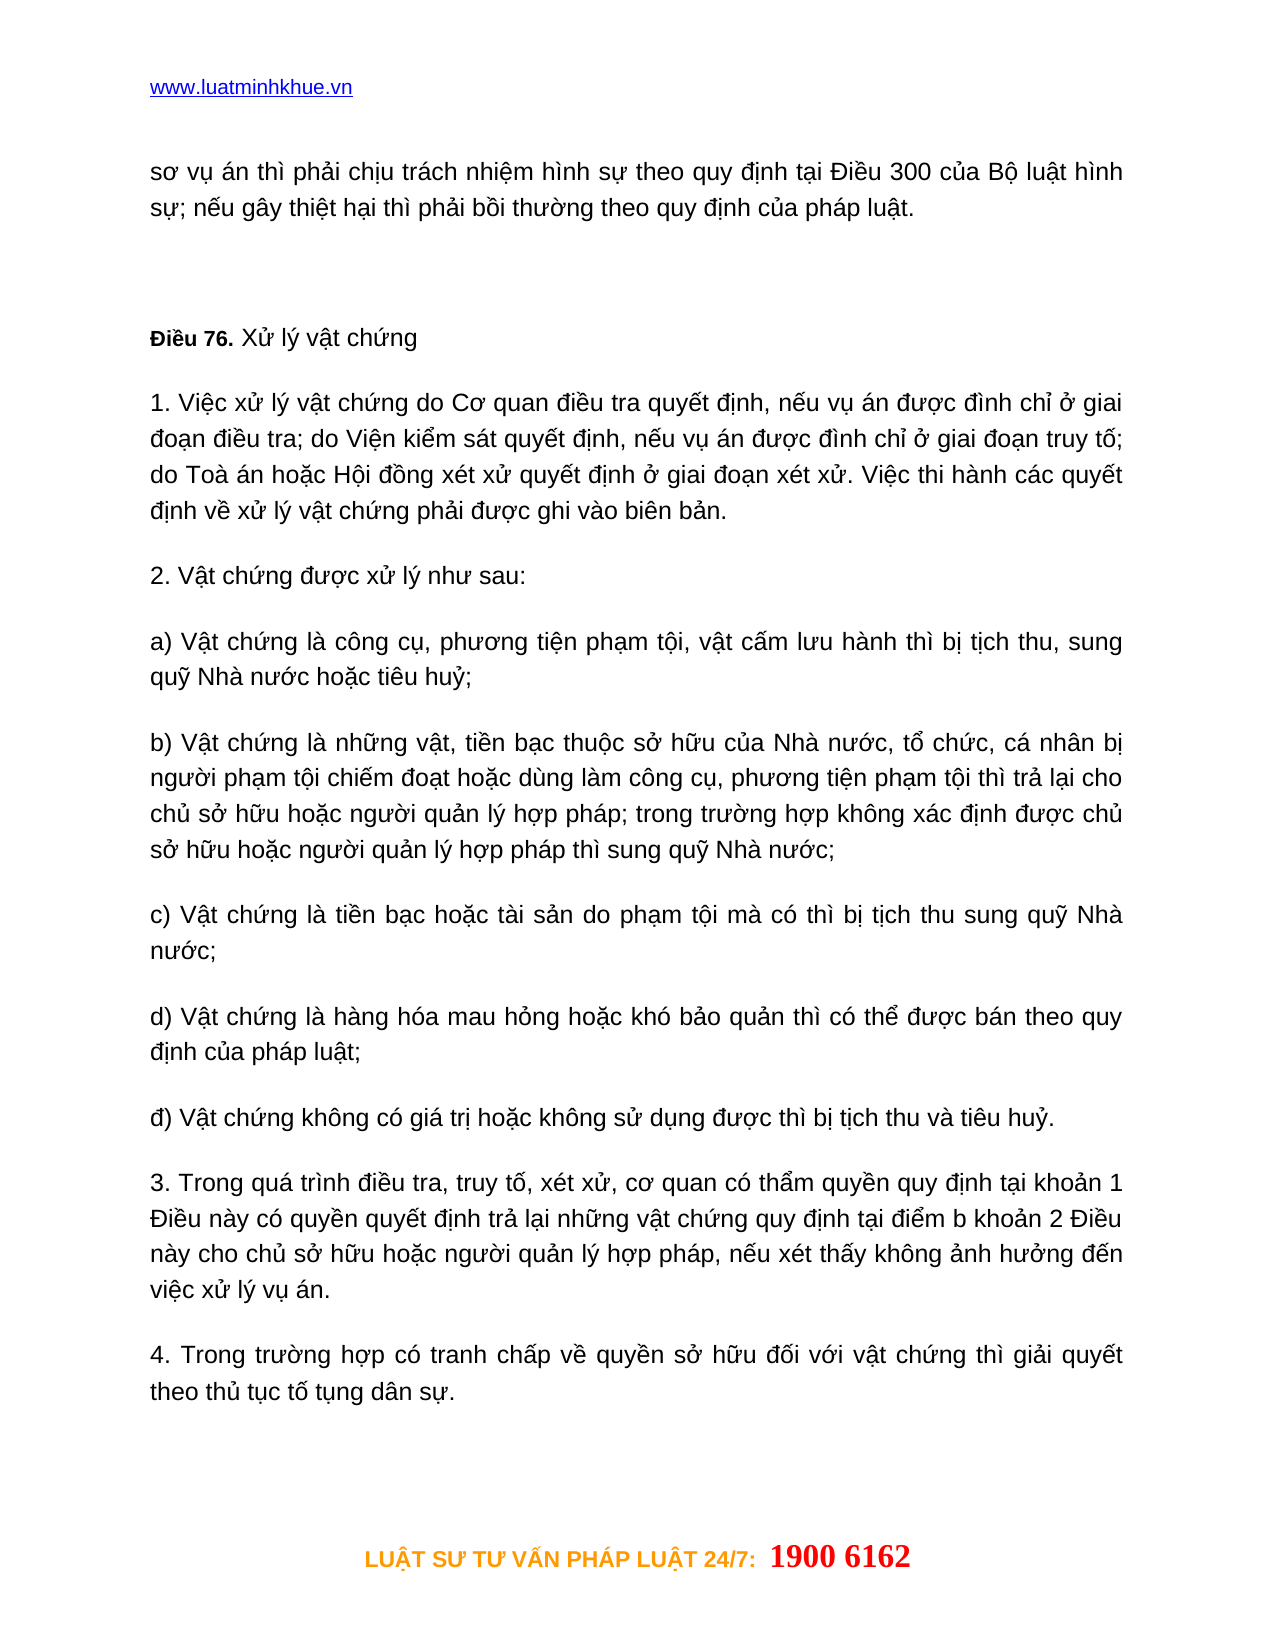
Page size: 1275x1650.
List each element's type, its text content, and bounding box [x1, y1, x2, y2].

text c) Vật chứng là tiền bạc hoặc tài sản do phạm tội mà có thì bị tịch thu sung quỹ Nhà nước; [150, 893, 1125, 965]
text 2. Vật chứng được xử lý như sau: [150, 554, 1125, 590]
text d) Vật chứng là hàng hóa mau hỏng hoặc khó bảo quản thì có thể được bán theo quy định của pháp luật; [150, 994, 1125, 1066]
text 4. Trong trường hợp có tranh chấp về quyền sở hữu đối với vật chứng thì giải quyết theo thủ tục tố tụng dân sự. [150, 1333, 1125, 1405]
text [150, 150, 1125, 222]
text đ) Vật chứng không có giá trị hoặc không sử dụng được thì bị tịch thu và tiêu huỷ. [150, 1095, 1125, 1131]
text a) Vật chứng là công cụ, phương tiện phạm tội, vật cấm lưu hành thì bị tịch thu, sung quỹ Nhà nước hoặc tiêu huỷ; [150, 619, 1125, 691]
text b) Vật chứng là những vật, tiền bạc thuộc sở hữu của Nhà nước, tổ chức, cá nhân bị người phạm tội chiếm đoạt hoặc dùng làm công cụ, phương tiện phạm tội thì trả lại cho chủ sở hữu hoặc người quản lý hợp pháp; trong trường hợp không xác định được chủ sở hữu hoặc người quản lý hợp pháp thì sung quỹ Nhà nước; [150, 720, 1125, 864]
text Điều 76. Xử lý vật chứng [150, 316, 1125, 352]
text 1. Việc xử lý vật chứng do Cơ quan điều tra quyết định, nếu vụ án được đình chỉ ở giai đoạn điều tra; do Viện kiểm sát quyết định, nếu vụ án được đình chỉ ở giai đoạn truy tố; do Toà án hoặc Hội đồng xét xử quyết định ở giai đoạn xét xử. Việc thi hành các quyết định về xử lý vật chứng phải được ghi vào biên bản. [150, 381, 1125, 525]
text 3. Trong quá trình điều tra, truy tố, xét xử, cơ quan có thẩm quyền quy định tại khoản 1 Điều này có quyền quyết định trả lại những vật chứng quy định tại điểm b khoản 2 Điều này cho chủ sở hữu hoặc người quản lý hợp pháp, nếu xét thấy không ảnh hưởng đến việc xử lý vụ án. [150, 1160, 1125, 1304]
